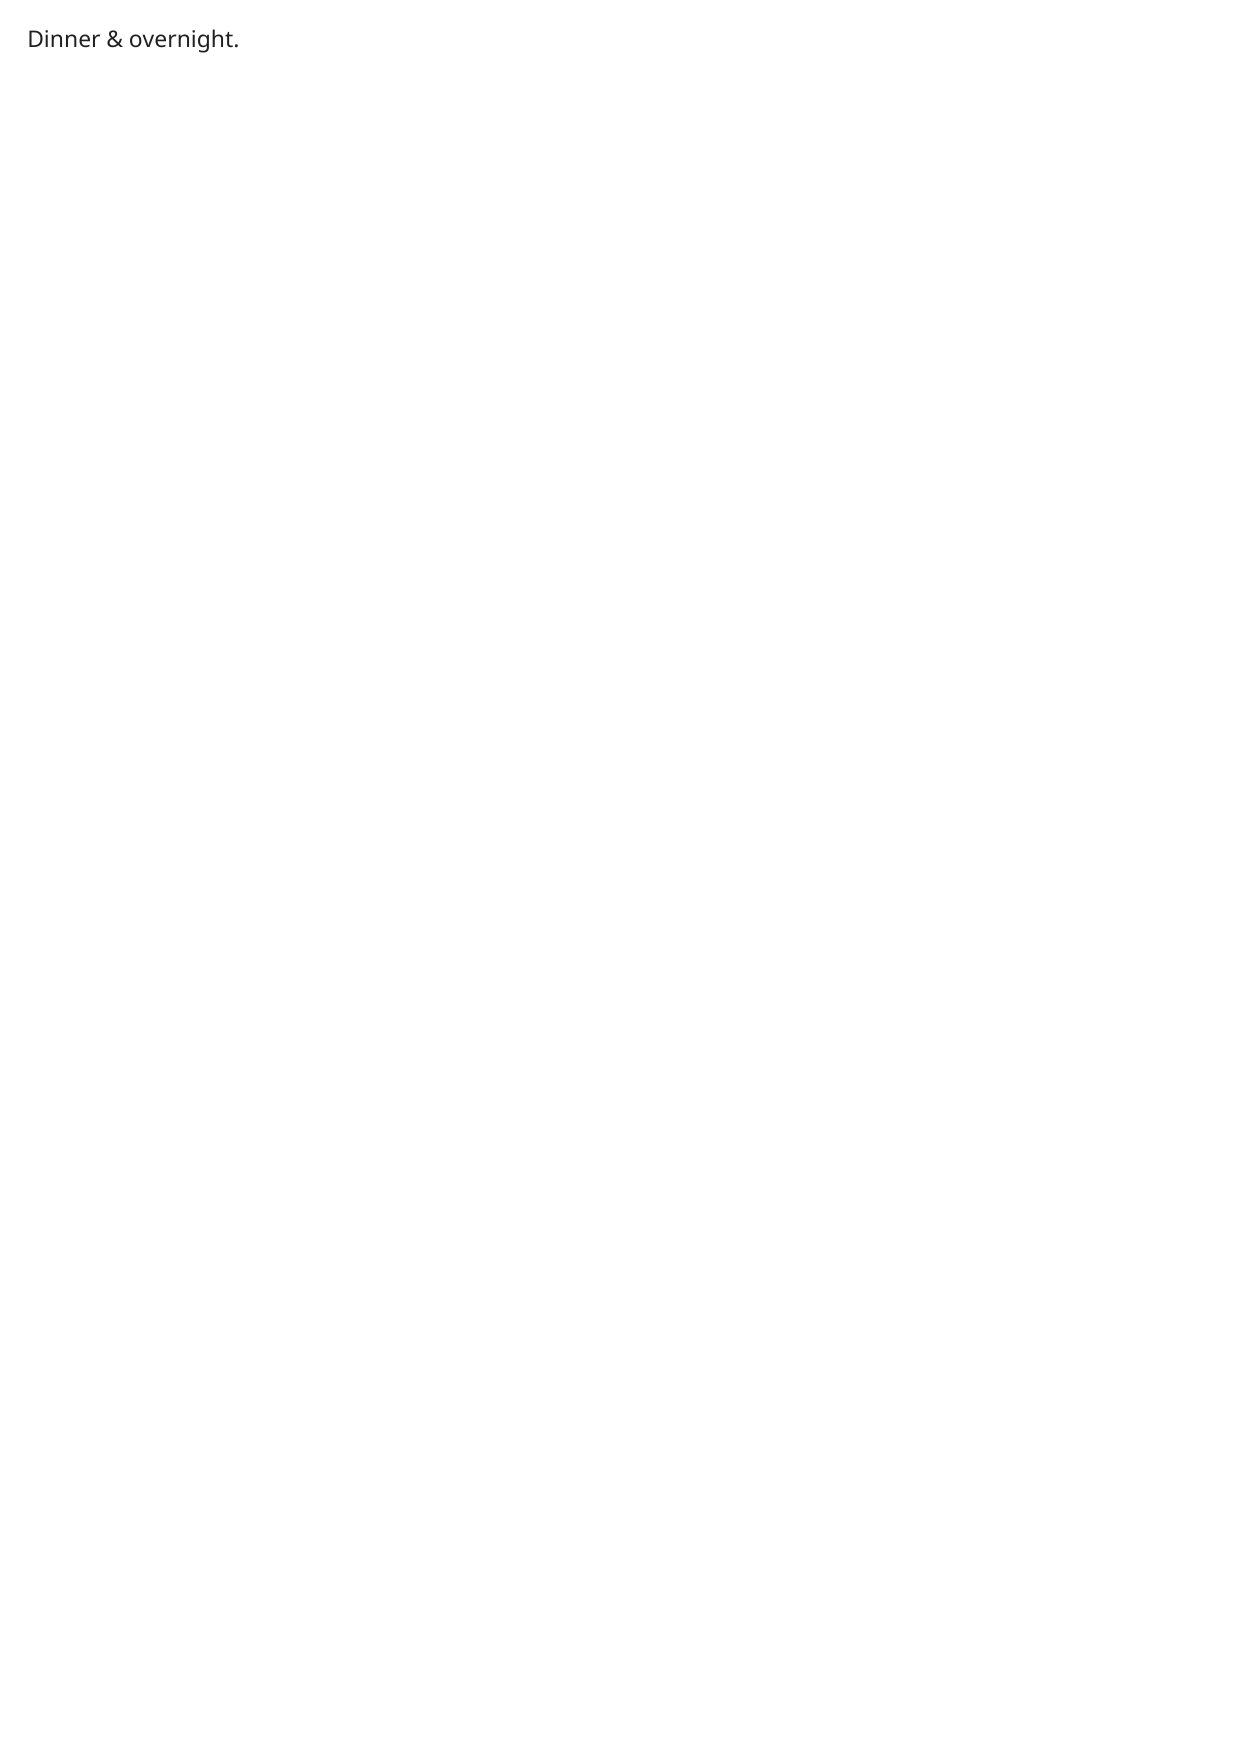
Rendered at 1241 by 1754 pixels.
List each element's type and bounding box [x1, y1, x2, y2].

text [27, 23, 1226, 53]
